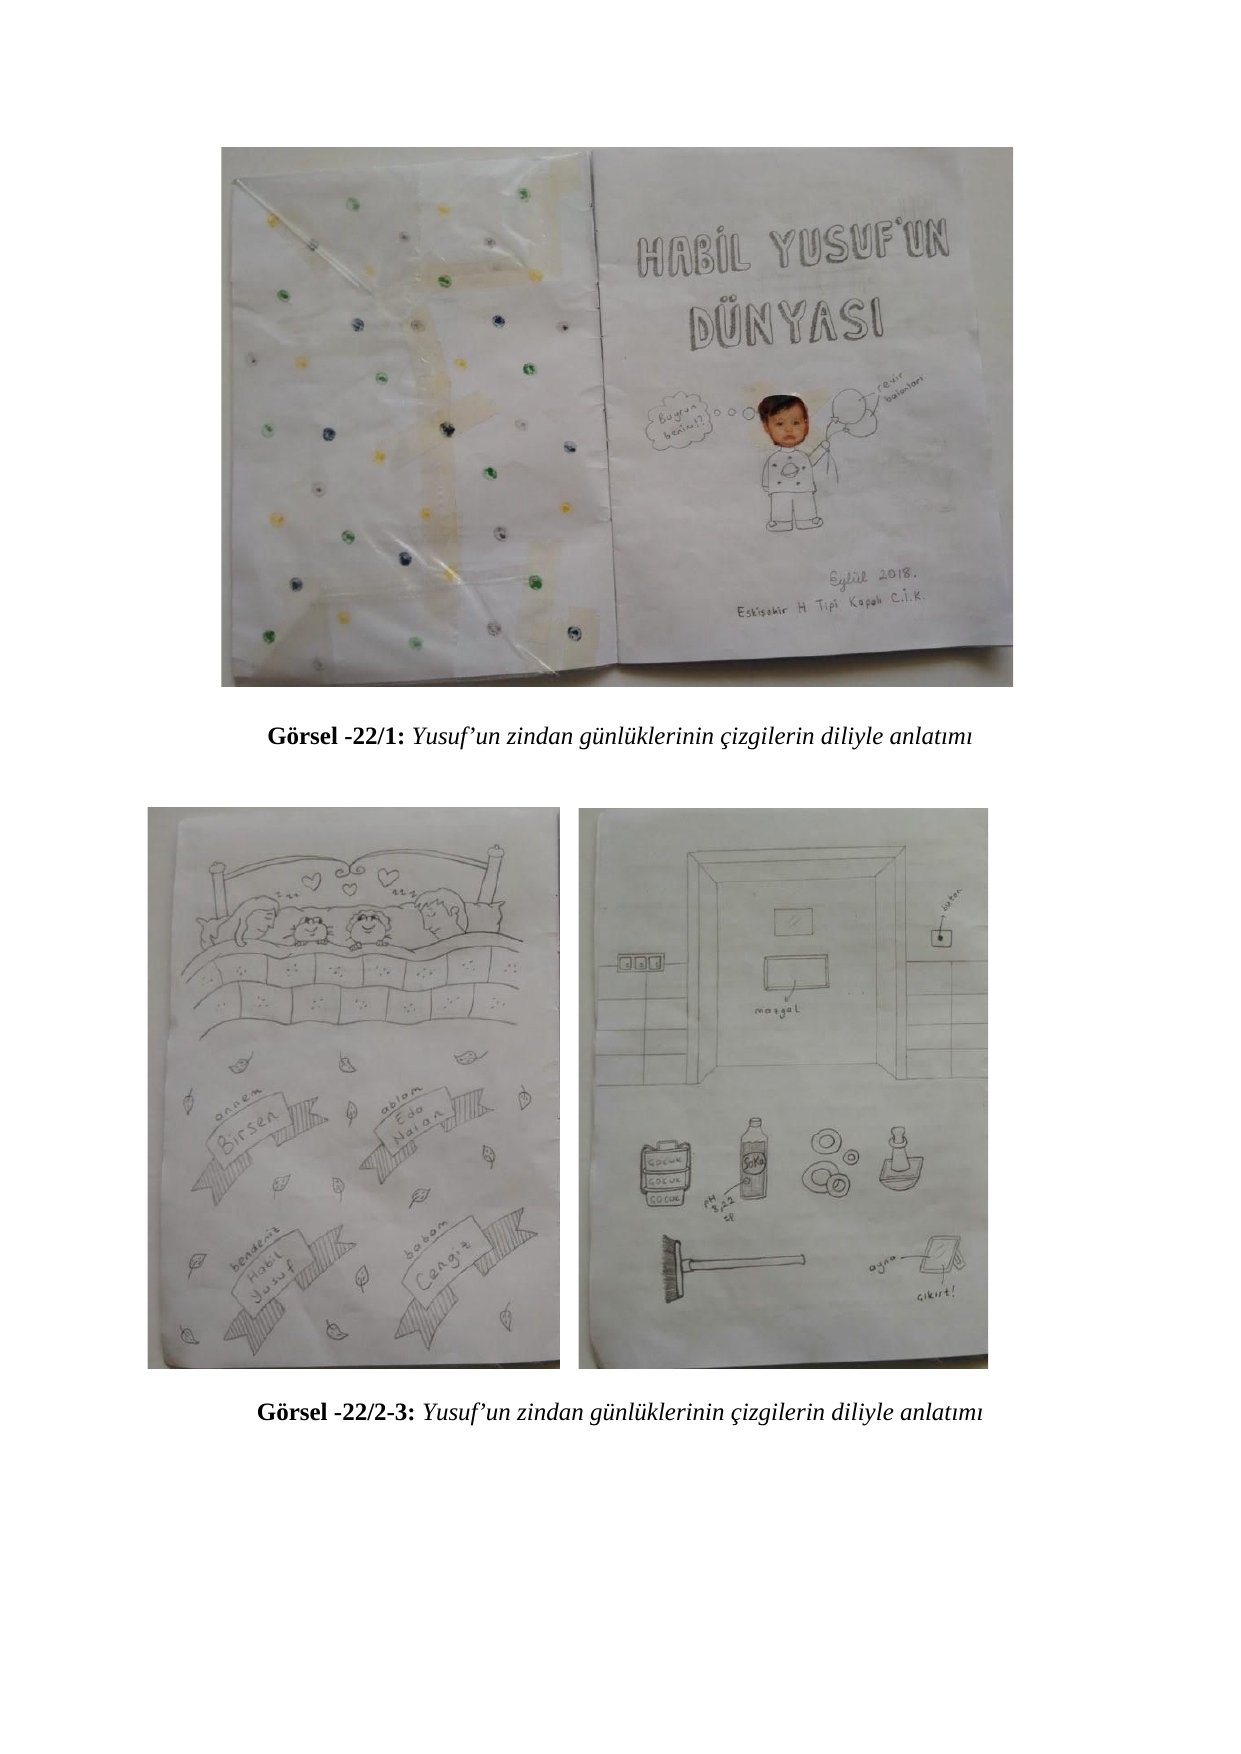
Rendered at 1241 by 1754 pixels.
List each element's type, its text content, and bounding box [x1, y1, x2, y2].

text Görsel -22/1: Yusuf’un zindan günlüklerinin çizgilerin diliyle anlatımı [148, 721, 1093, 750]
text Görsel -22/2-3: Yusuf’un zindan günlüklerinin çizgilerin diliyle anlatımı [148, 1397, 1093, 1426]
